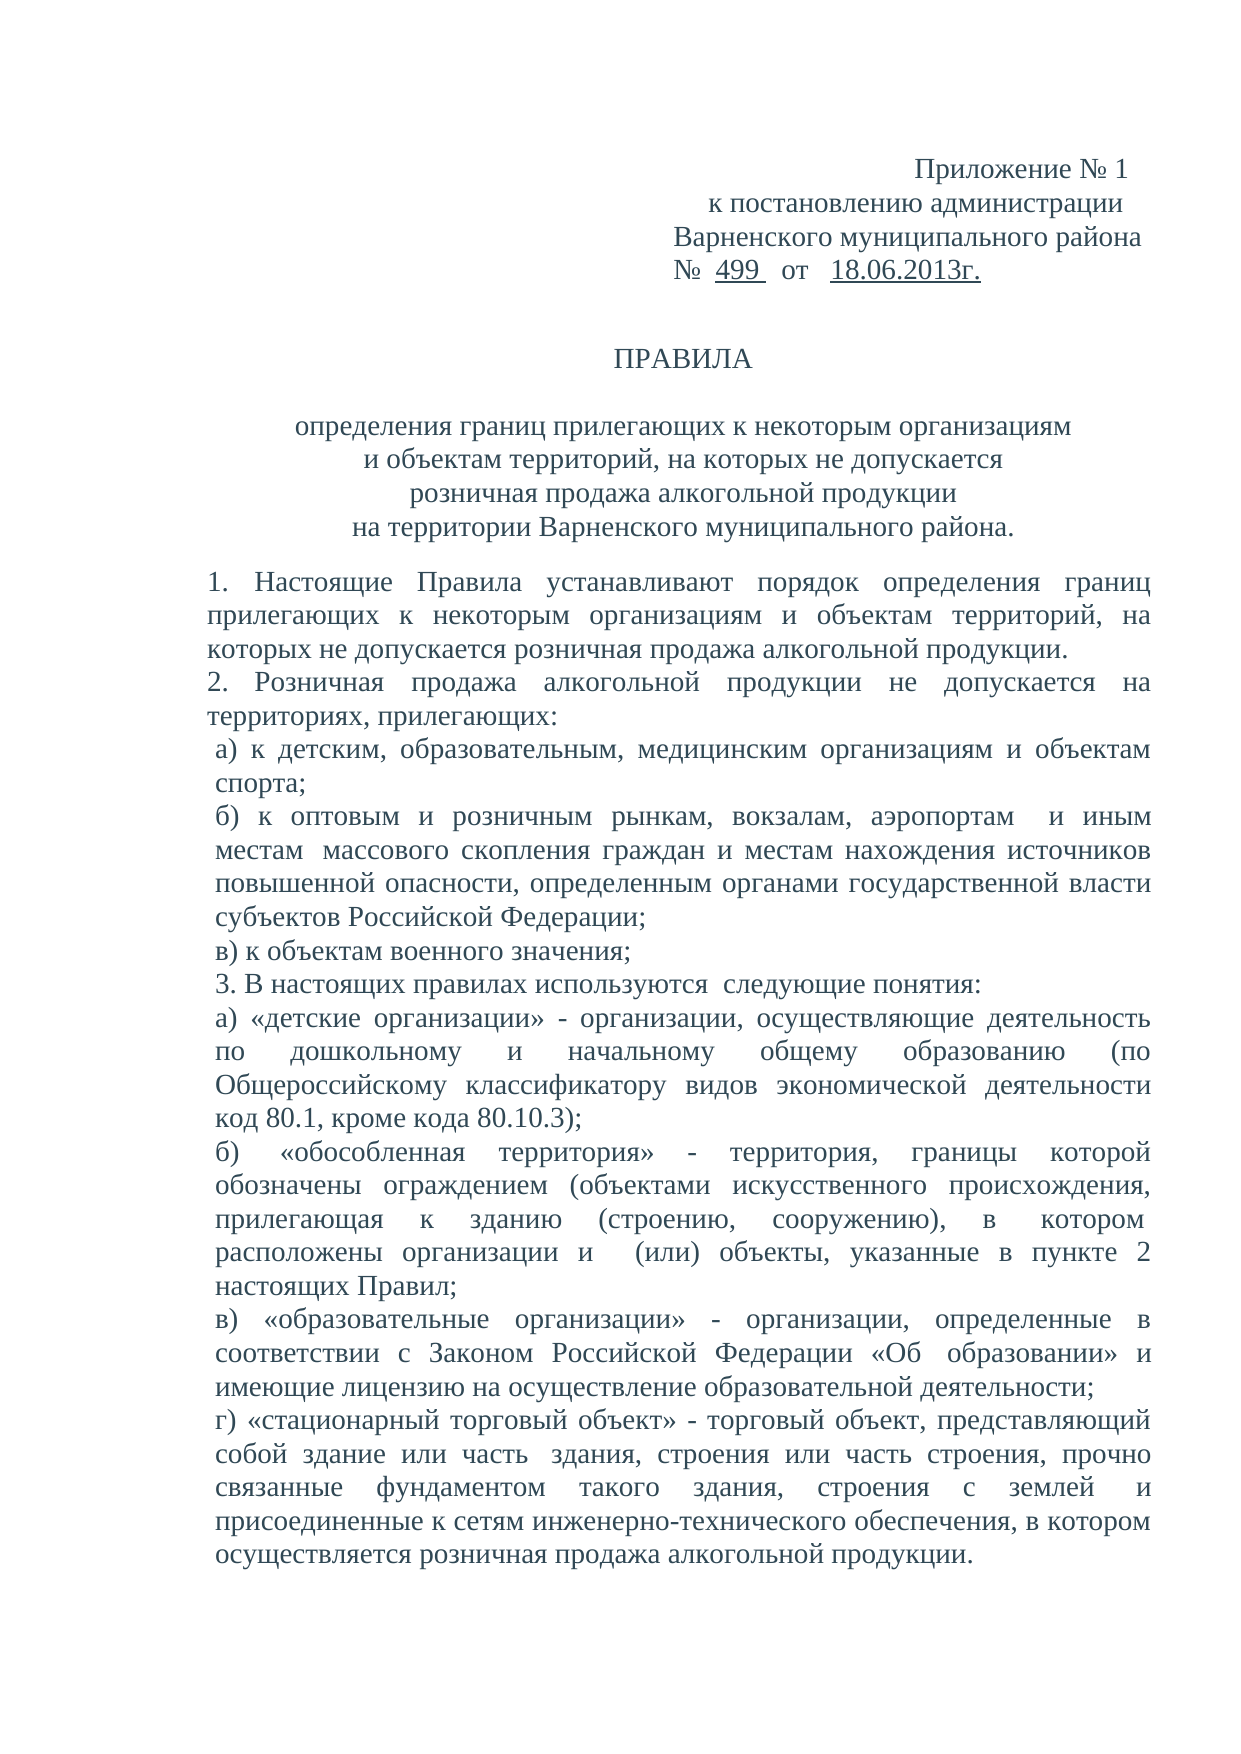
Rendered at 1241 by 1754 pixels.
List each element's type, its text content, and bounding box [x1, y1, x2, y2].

text 2. Розничная продажа алкогольной продукции не допускается на территориях, прилегающих: [207, 664, 1152, 731]
text в) к объектам военного значения; [215, 933, 1152, 966]
text Варненского муниципального района [177, 219, 1152, 252]
text а) к детским, образовательным, медицинским организациям и объектам спорта; [215, 731, 1152, 798]
text № 499 от 18.06.2013г. [177, 252, 1152, 286]
text 1. Настоящие Правила устанавливают порядок определения границ прилегающих к некоторым организациям и объектам территорий, на которых не допускается розничная продажа алкогольной продукции. [207, 564, 1152, 664]
text и объектам территорий, на которых не допускается [215, 442, 1152, 475]
text а) «детские организации» - организации, осуществляющие деятельность по дошкольному и начальному общему образованию (по Общероссийскому классификатору видов экономической деятельности код 80.1, кроме кода 80.10.3); [215, 1000, 1152, 1134]
text б) к оптовым и розничным рынкам, вокзалам, аэропортам и иным местам массового скопления граждан и местам нахождения источников повышенной опасности, определенным органами государственной власти субъектов Российской Федерации; [215, 798, 1152, 933]
text ПРАВИЛА [215, 341, 1152, 374]
text Приложение № 1 [805, 152, 1152, 185]
text г) «стационарный торговый объект» - торговый объект, представляющий собой здание или часть здания, строения или часть строения, прочно связанные фундаментом такого здания, строения с землей и присоединенные к сетям инженерно-технического обеспечения, в котором осуществляется розничная продажа алкогольной продукции. [215, 1402, 1152, 1570]
text б) «обособленная территория» - территория, границы которой обозначены ограждением (объектами искусственного происхождения, прилегающая к зданию (строению, сооружению), в котором расположены организации и (или) объекты, указанные в пункте 2 настоящих Правил; [215, 1134, 1152, 1302]
text 3. В настоящих правилах используются следующие понятия: [215, 966, 1152, 1000]
text розничная продажа алкогольной продукции [215, 475, 1152, 509]
text на территории Варненского муниципального района. [215, 509, 1152, 542]
text к постановлению администрации [620, 185, 1152, 219]
text в) «образовательные организации» - организации, определенные в соответствии с Законом Российской Федерации «Об образовании» и имеющие лицензию на осуществление образовательной деятельности; [215, 1302, 1152, 1402]
text определения границ прилегающих к некоторым организациям [215, 408, 1152, 442]
